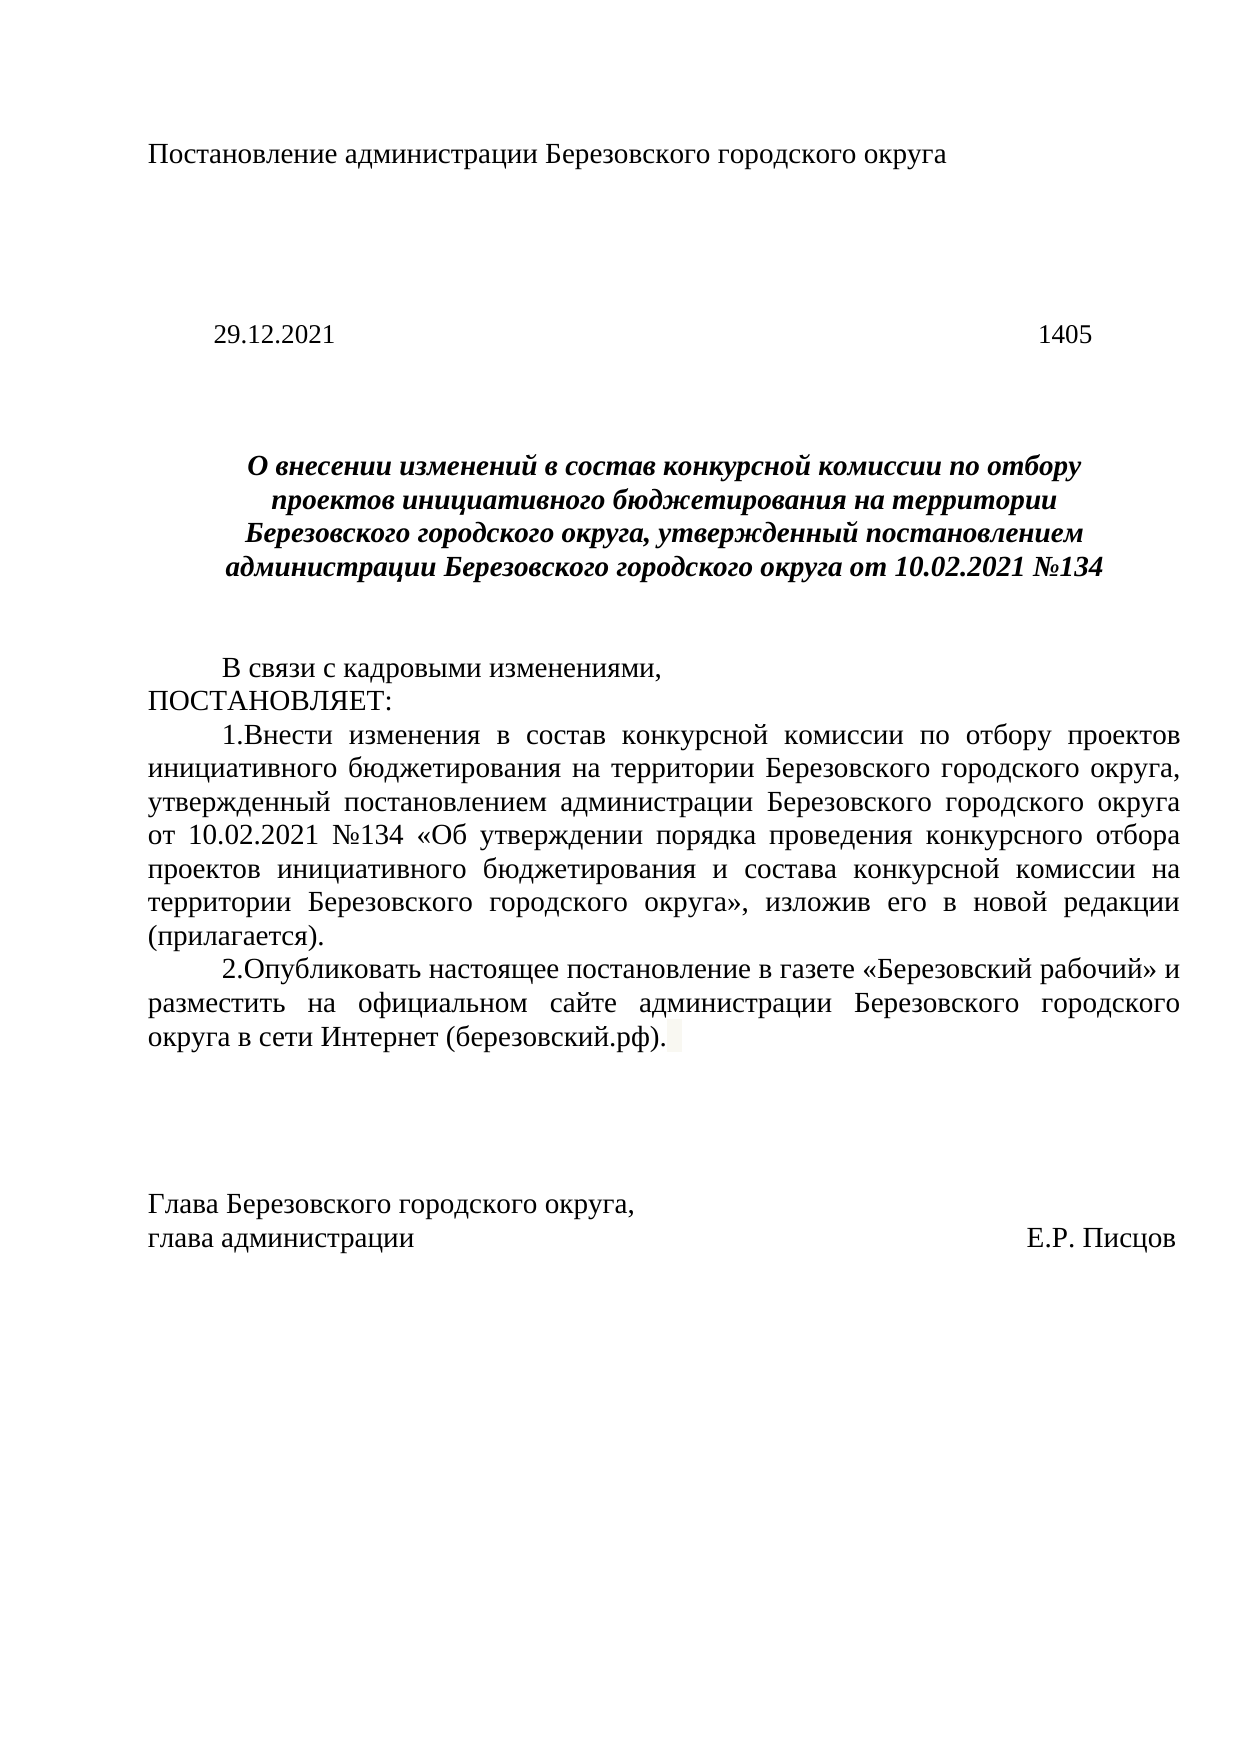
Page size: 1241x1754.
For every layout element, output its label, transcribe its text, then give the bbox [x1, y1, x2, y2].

text Глава Березовского городского округа, [148, 1186, 1181, 1220]
title Березовского городского округа, утвержденный постановлением администрации Березовского городского округа от 10.02.2021 №134 [148, 516, 1181, 583]
text 29.12.2021 1405 [148, 318, 1181, 349]
text 2.Опубликовать настоящее постановление в газете «Березовский рабочий» и разместить на официальном сайте администрации Березовского городского округа в сети Интернет (березовский.рф). [148, 952, 1181, 1052]
text глава администрации Е.Р. Писцов [148, 1220, 1181, 1282]
text Постановление администрации Березовского городского округа [148, 136, 1181, 169]
text ПОСТАНОВЛЯЕТ: [148, 683, 1181, 717]
title проектов инициативного бюджетирования на территории [148, 482, 1181, 516]
text 1.Внести изменения в состав конкурсной комиссии по отбору проектов инициативного бюджетирования на территории Березовского городского округа, утвержденный постановлением администрации Березовского городского округа от 10.02.2021 №134 «Об утверждении порядка проведения конкурсного отбора проектов инициативного бюджетирования и состава конкурсной комиссии на территории Березовского городского округа», изложив его в новой редакции (прилагается). [148, 717, 1181, 952]
title О внесении изменений в состав конкурсной комиссии по отбору [148, 448, 1181, 482]
text В связи с кадровыми изменениями, [148, 650, 1181, 683]
